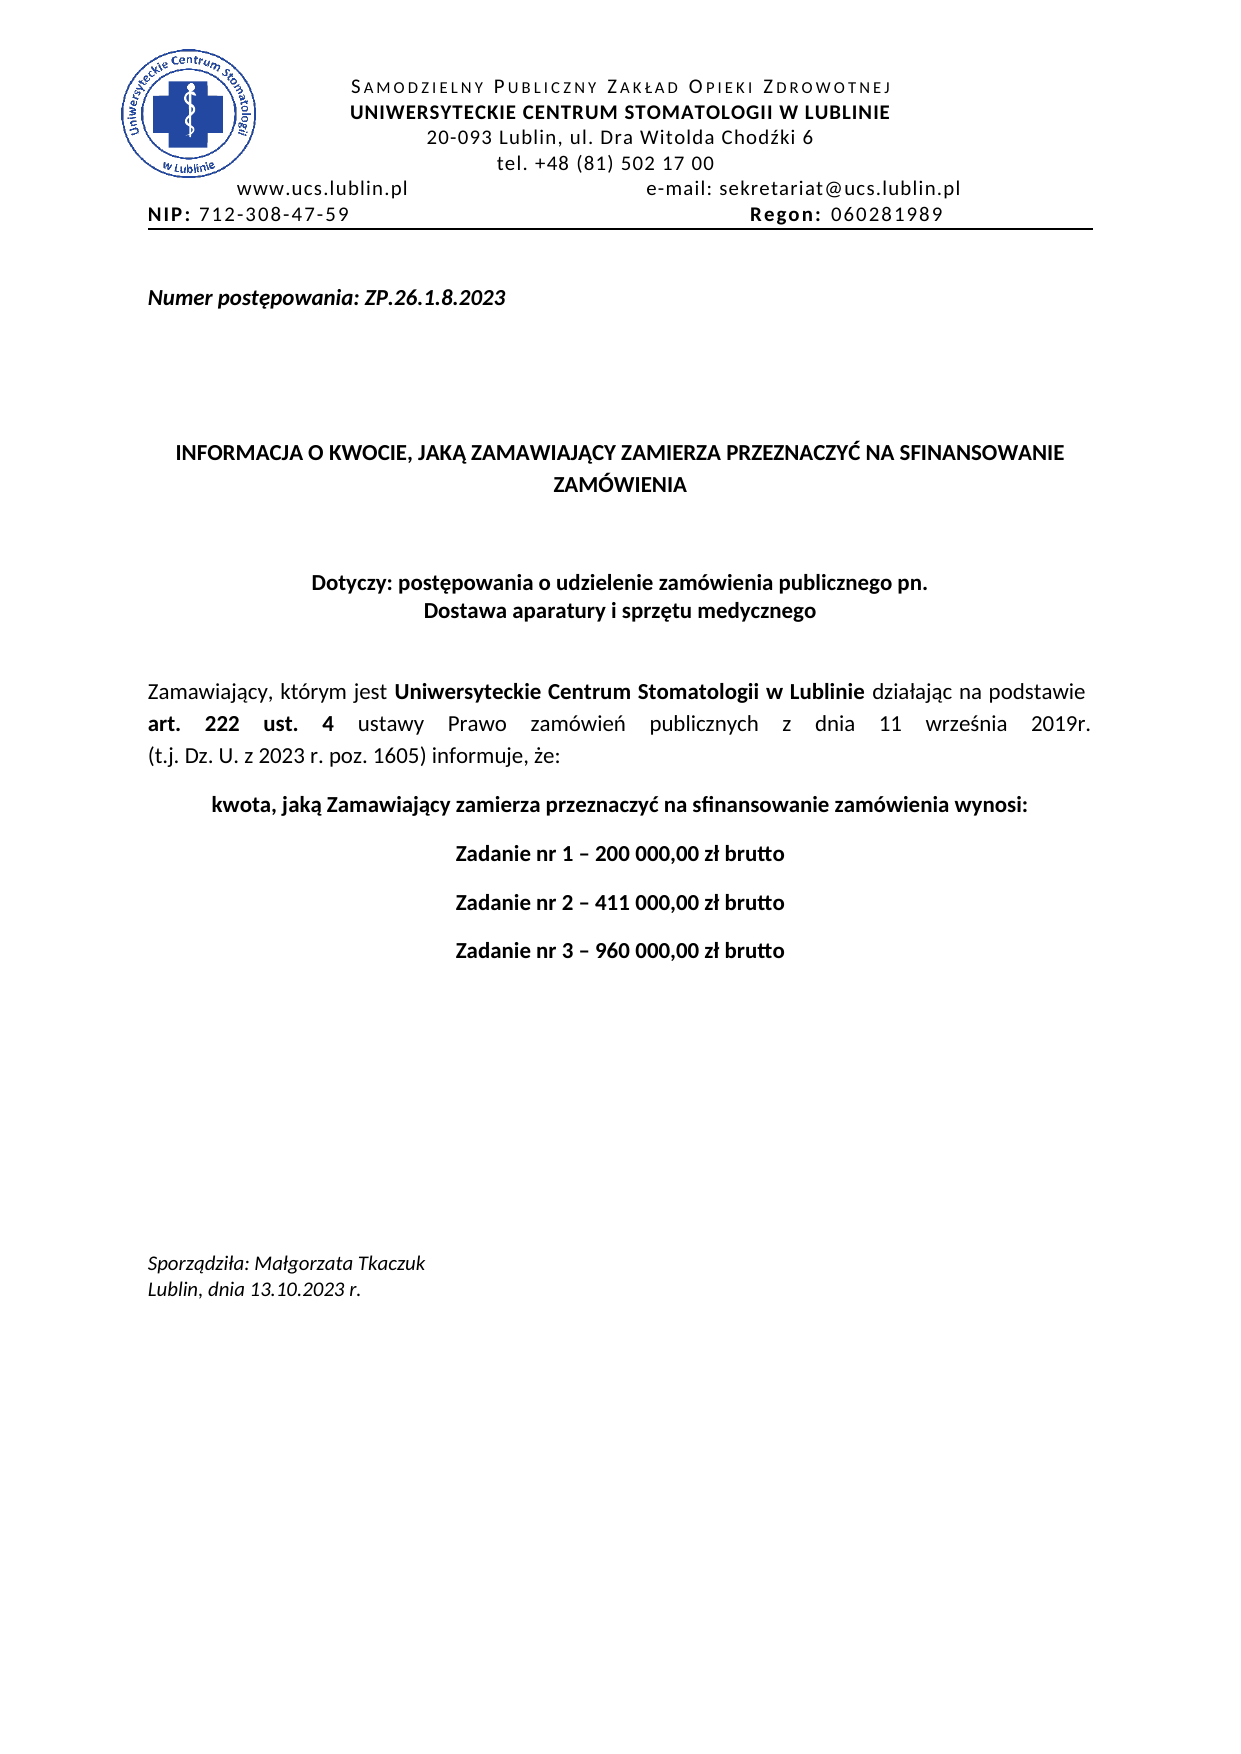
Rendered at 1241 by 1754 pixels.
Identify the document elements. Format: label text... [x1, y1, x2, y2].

text Sporządziła: Małgorzata Tkaczuk [148, 1251, 1093, 1276]
text Numer postępowania: ZP.26.1.8.2023 [148, 283, 1093, 311]
text Zamawiający, którym jest Uniwersyteckie Centrum Stomatologii w Lublinie działając na podstawie art. 222 ust. 4 ustawy Prawo zamówień publicznych z dnia 11 września 2019r. (t.j. Dz. U. z 2023 r. poz. 1605) informuje, że: [148, 677, 1093, 769]
text Zadanie nr 1 – 200 000,00 zł brutto [148, 839, 1093, 867]
picture [121, 49, 256, 178]
text INFORMACJA O KWOCIE, JAKĄ ZAMAWIAJĄCY ZAMIERZA PRZEZNACZYĆ NA SFINANSOWANIE ZAMÓWIENIA [148, 438, 1093, 498]
text Dotyczy: postępowania o udzielenie zamówienia publicznego pn. [148, 568, 1093, 596]
text Zadanie nr 3 – 960 000,00 zł brutto [148, 937, 1093, 964]
text Lublin, dnia 13.10.2023 r. [148, 1276, 1093, 1301]
text kwota, jaką Zamawiający zamierza przeznaczyć na sfinansowanie zamówienia wynosi: [148, 790, 1093, 818]
text Zadanie nr 2 – 411 000,00 zł brutto [148, 888, 1093, 916]
text Dostawa aparatury i sprzętu medycznego [148, 596, 1093, 624]
